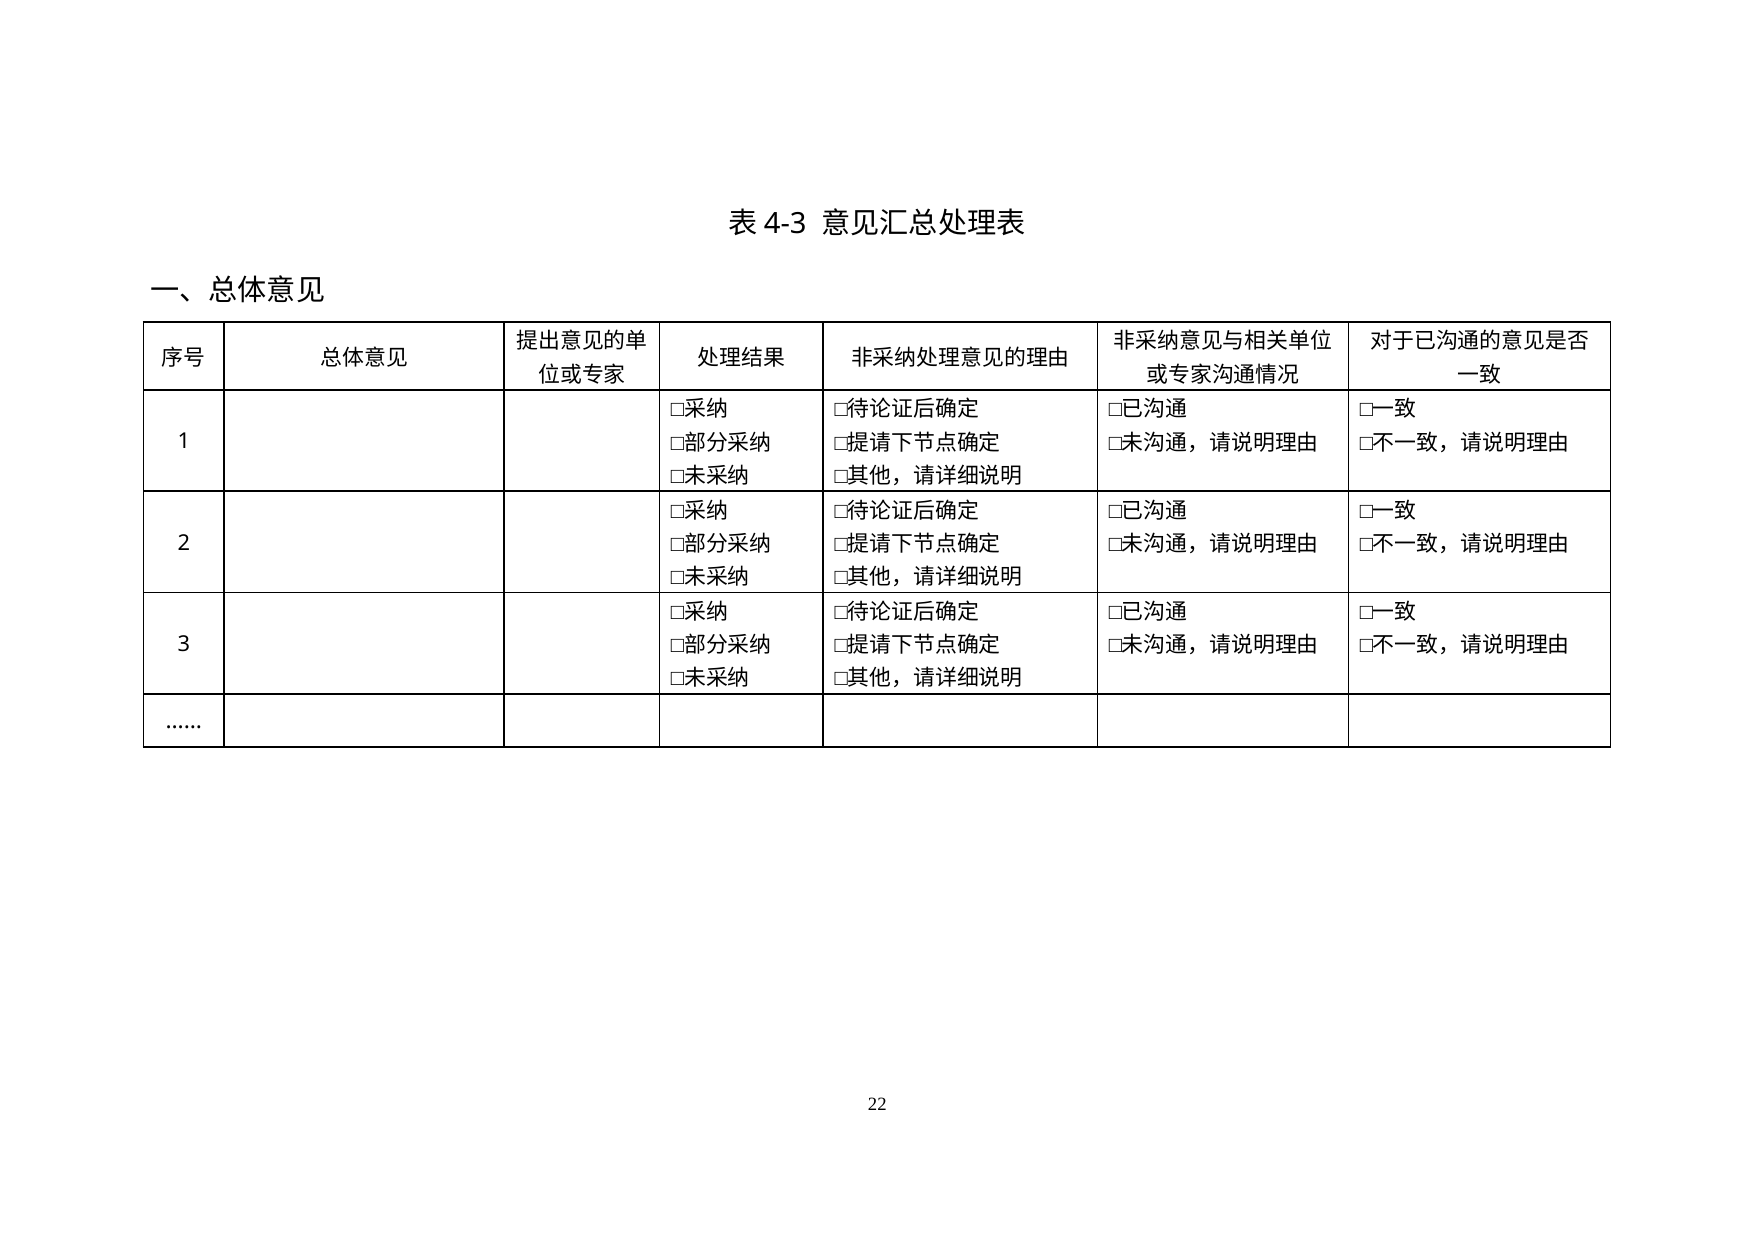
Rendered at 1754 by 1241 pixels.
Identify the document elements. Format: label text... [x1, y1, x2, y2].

table_cell [1098, 695, 1348, 746]
table_cell □待论证后确定 □提请下节点确定 □其他，请详细说明 [824, 492, 1097, 592]
table_cell □采纳 □部分采纳 □未采纳 [660, 593, 822, 693]
table_header 处理结果 [660, 323, 822, 389]
text 表4-3 意见汇总处理表 [150, 188, 1604, 254]
table_cell □采纳 □部分采纳 □未采纳 [660, 492, 822, 592]
table_cell □一致 □不一致，请说明理由 [1349, 593, 1610, 693]
table_header 总体意见 [225, 323, 503, 389]
table_cell [660, 695, 822, 746]
table_cell □待论证后确定 □提请下节点确定 □其他，请详细说明 [824, 391, 1097, 490]
table_header 序号 [144, 323, 223, 389]
table_cell [505, 593, 659, 693]
table_cell 1 [144, 391, 223, 490]
table_cell 3 [144, 593, 223, 693]
table_cell □一致 □不一致，请说明理由 [1349, 492, 1610, 592]
table_cell [505, 492, 659, 592]
table_cell □已沟通 □未沟通，请说明理由 [1098, 391, 1348, 490]
table_cell …… [144, 695, 223, 746]
table_cell □已沟通 □未沟通，请说明理由 [1098, 492, 1348, 592]
table_cell [1349, 695, 1610, 746]
text 一、总体意见 [150, 254, 1604, 321]
table_cell □待论证后确定 □提请下节点确定 □其他，请详细说明 [824, 593, 1097, 693]
table_cell [505, 695, 659, 746]
table_cell [225, 695, 503, 746]
table_header 非采纳意见与相关单位或专家沟通情况 [1098, 323, 1348, 389]
table_header 非采纳处理意见的理由 [824, 323, 1097, 389]
table_cell □一致 □不一致，请说明理由 [1349, 391, 1610, 490]
table_cell [225, 391, 503, 490]
table_header 对于已沟通的意见是否一致 [1349, 323, 1610, 389]
table_cell 2 [144, 492, 223, 592]
table_cell [505, 391, 659, 490]
table_cell [824, 695, 1097, 746]
table_cell [225, 492, 503, 592]
table_cell □已沟通 □未沟通，请说明理由 [1098, 593, 1348, 693]
table_cell □采纳 □部分采纳 □未采纳 [660, 391, 822, 490]
table_cell [225, 593, 503, 693]
table_header 提出意见的单位或专家 [505, 323, 659, 389]
